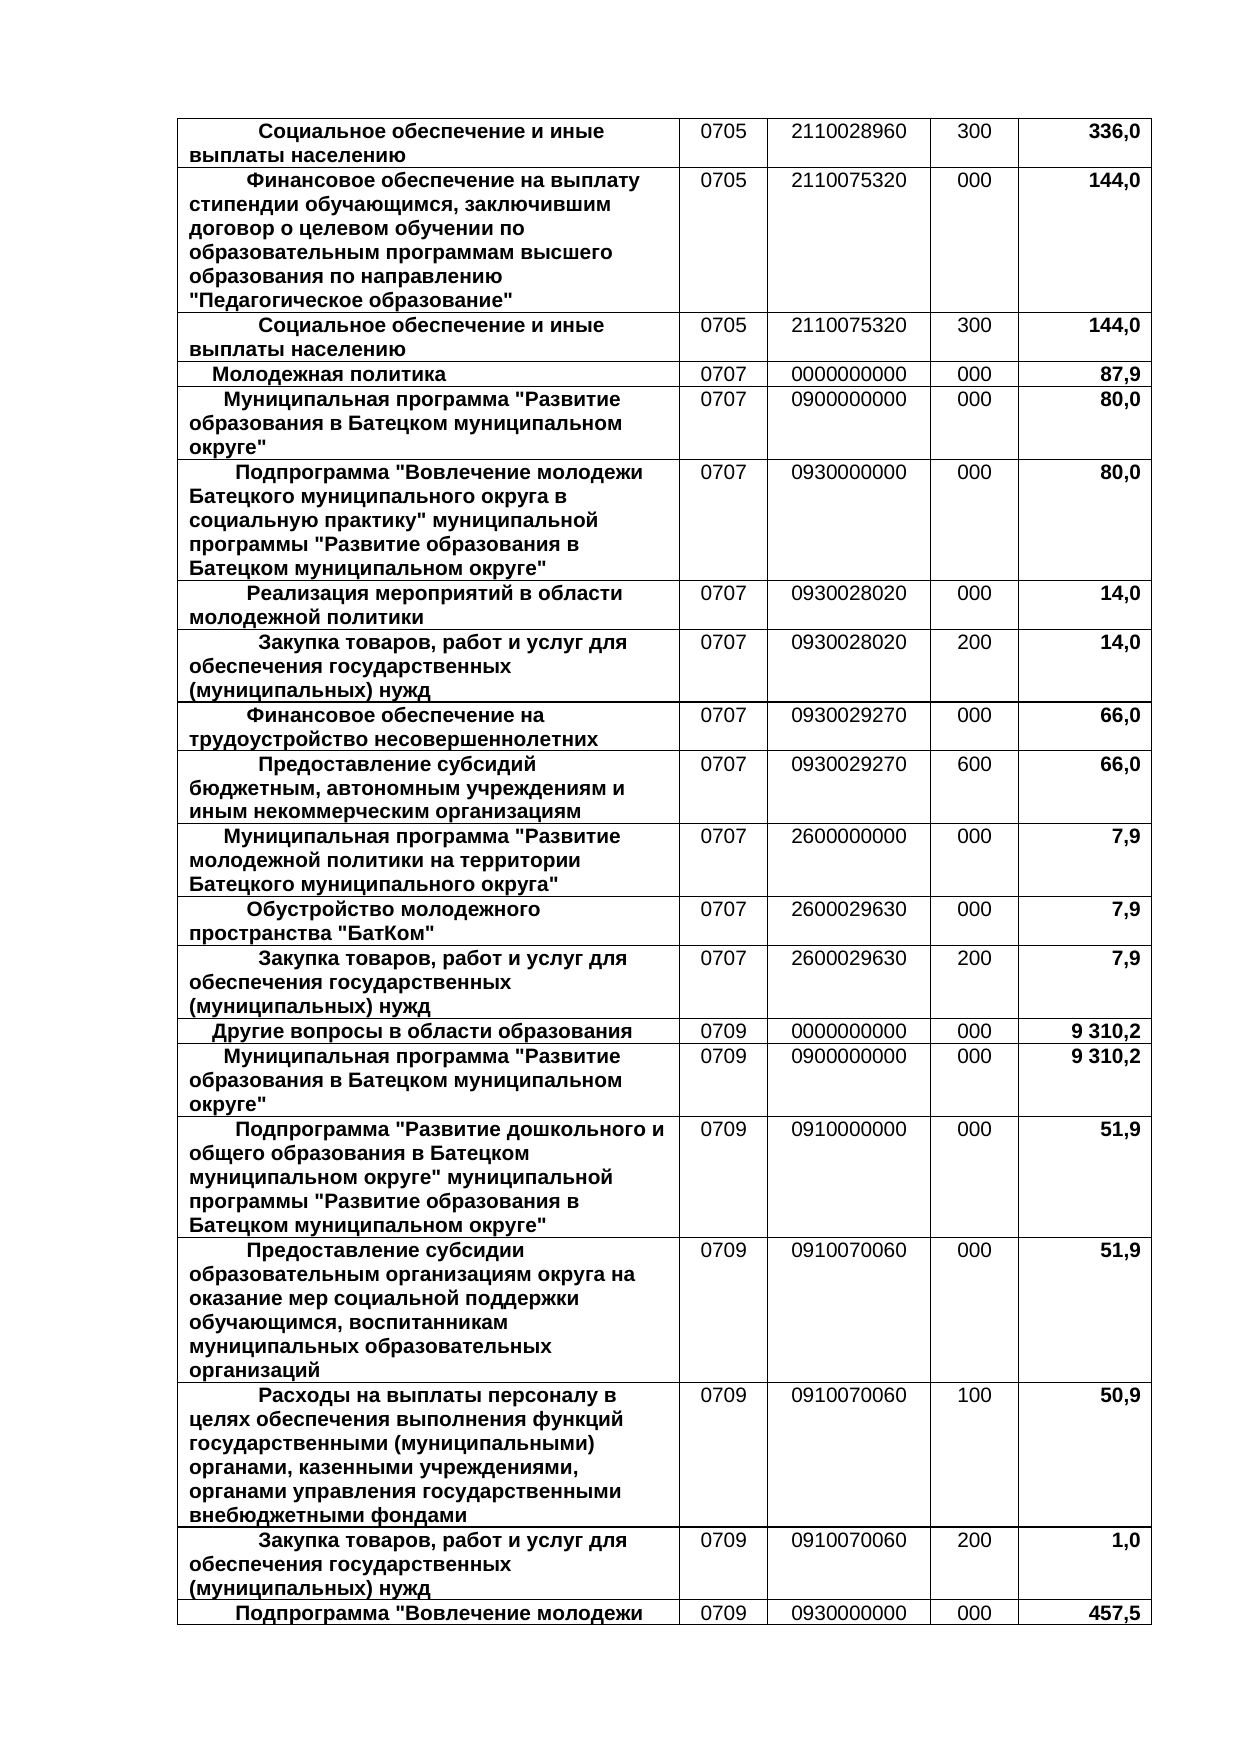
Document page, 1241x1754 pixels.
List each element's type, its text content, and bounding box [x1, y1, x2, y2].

table_cell 0930029270 [768, 703, 930, 750]
table_cell Обустройство молодежного пространства "БатКом" [178, 897, 679, 945]
table_cell 0707 [680, 824, 767, 896]
table_cell Социальное обеспечение и иные выплаты населению [178, 119, 679, 167]
table_cell 100 [931, 1383, 1018, 1526]
table_cell 000 [931, 897, 1018, 945]
table_cell 0910000000 [768, 1117, 930, 1237]
table_cell 0705 [680, 119, 767, 167]
table_cell 0707 [680, 581, 767, 628]
table_cell Финансовое обеспечение на трудоустройство несовершеннолетних [178, 703, 679, 750]
table_cell 9 310,2 [1019, 1019, 1151, 1043]
table_cell 14,0 [1019, 630, 1151, 701]
table_cell 66,0 [1019, 751, 1151, 823]
table_cell Молодежная политика [178, 362, 679, 386]
table_cell 80,0 [1019, 387, 1151, 459]
table_cell 2600029630 [768, 897, 930, 945]
table_cell Закупка товаров, работ и услуг для обеспечения государственных (муниципальных) нужд [178, 1528, 679, 1599]
table_cell Социальное обеспечение и иные выплаты населению [178, 313, 679, 361]
table_cell 51,9 [1019, 1117, 1151, 1237]
table_cell 51,9 [1019, 1238, 1151, 1382]
table_cell 0707 [680, 897, 767, 945]
table_cell 0705 [680, 168, 767, 312]
table_cell 0709 [680, 1019, 767, 1043]
table_cell 0000000000 [768, 1019, 930, 1043]
table_cell 2600029630 [768, 946, 930, 1018]
table_cell 000 [931, 1019, 1018, 1043]
table_cell 0707 [680, 630, 767, 701]
table_cell Расходы на выплаты персоналу в целях обеспечения выполнения функций государственными (муниципальными) органами, казенными учреждениями, органами управления государственными внебюджетными фондами [178, 1383, 679, 1526]
table_cell 14,0 [1019, 581, 1151, 628]
table_cell 7,9 [1019, 946, 1151, 1018]
table_cell 000 [931, 1238, 1018, 1382]
table_cell 0707 [680, 362, 767, 386]
table_cell 0707 [680, 460, 767, 579]
table_cell 0705 [680, 313, 767, 361]
table_cell 0930000000 [768, 1600, 930, 1624]
table_cell 0709 [680, 1044, 767, 1116]
table_cell Реализация мероприятий в области молодежной политики [178, 581, 679, 628]
table_cell 80,0 [1019, 460, 1151, 579]
table_cell 0910070060 [768, 1238, 930, 1382]
table_cell 0000000000 [768, 362, 930, 386]
table_cell Закупка товаров, работ и услуг для обеспечения государственных (муниципальных) нужд [178, 630, 679, 701]
table_cell Муниципальная программа "Развитие молодежной политики на территории Батецкого муниципального округа" [178, 824, 679, 896]
table_cell 144,0 [1019, 313, 1151, 361]
table_cell Предоставление субсидии образовательным организациям округа на оказание мер социальной поддержки обучающимся, воспитанникам муниципальных образовательных организаций [178, 1238, 679, 1382]
table_cell 000 [931, 460, 1018, 579]
table_cell 0709 [680, 1238, 767, 1382]
table_cell Муниципальная программа "Развитие образования в Батецком муниципальном округе" [178, 1044, 679, 1116]
table_cell Закупка товаров, работ и услуг для обеспечения государственных (муниципальных) нужд [178, 946, 679, 1018]
table_cell Финансовое обеспечение на выплату стипендии обучающимся, заключившим договор о целевом обучении по образовательным программам высшего образования по направлению "Педагогическое образование" [178, 168, 679, 312]
table_cell 0910070060 [768, 1528, 930, 1599]
table_cell 0900000000 [768, 1044, 930, 1116]
table_cell 144,0 [1019, 168, 1151, 312]
table_cell 0930028020 [768, 581, 930, 628]
table_cell 000 [931, 824, 1018, 896]
table_cell 336,0 [1019, 119, 1151, 167]
table_cell 2600000000 [768, 824, 930, 896]
table_cell 0709 [680, 1600, 767, 1624]
table_cell Муниципальная программа "Развитие образования в Батецком муниципальном округе" [178, 387, 679, 459]
table_cell 0709 [680, 1528, 767, 1599]
table_cell 200 [931, 1528, 1018, 1599]
table_cell 000 [931, 1044, 1018, 1116]
table_cell 0910070060 [768, 1383, 930, 1526]
table_cell 000 [931, 362, 1018, 386]
table_cell 87,9 [1019, 362, 1151, 386]
table_cell Подпрограмма "Развитие дошкольного и общего образования в Батецком муниципальном округе" муниципальной программы "Развитие образования в Батецком муниципальном округе" [178, 1117, 679, 1237]
table_cell 7,9 [1019, 897, 1151, 945]
table_cell 2110028960 [768, 119, 930, 167]
table_cell 66,0 [1019, 703, 1151, 750]
table_cell 0900000000 [768, 387, 930, 459]
table_cell 0930028020 [768, 630, 930, 701]
table_cell 000 [931, 1600, 1018, 1624]
table_cell 200 [931, 946, 1018, 1018]
table_cell 9 310,2 [1019, 1044, 1151, 1116]
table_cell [178, 1600, 679, 1624]
table_cell Другие вопросы в области образования [178, 1019, 679, 1043]
table_cell 1,0 [1019, 1528, 1151, 1599]
table_cell Предоставление субсидий бюджетным, автономным учреждениям и иным некоммерческим организациям [178, 751, 679, 823]
table_cell 0707 [680, 751, 767, 823]
table_cell 0709 [680, 1383, 767, 1526]
table_cell 7,9 [1019, 824, 1151, 896]
table_cell 600 [931, 751, 1018, 823]
table_cell 300 [931, 313, 1018, 361]
table_cell 0707 [680, 946, 767, 1018]
table_cell 000 [931, 387, 1018, 459]
table_cell 50,9 [1019, 1383, 1151, 1526]
table_cell 000 [931, 703, 1018, 750]
table_cell 0930000000 [768, 460, 930, 579]
table_cell 2110075320 [768, 313, 930, 361]
table_cell 000 [931, 1117, 1018, 1237]
table_cell 457,5 [1019, 1600, 1151, 1624]
table_cell 0709 [680, 1117, 767, 1237]
table_cell 300 [931, 119, 1018, 167]
table_cell 0930029270 [768, 751, 930, 823]
table_cell 0707 [680, 387, 767, 459]
table_cell 2110075320 [768, 168, 930, 312]
table_cell 0707 [680, 703, 767, 750]
table_cell 000 [931, 581, 1018, 628]
table_cell 200 [931, 630, 1018, 701]
table_cell 000 [931, 168, 1018, 312]
